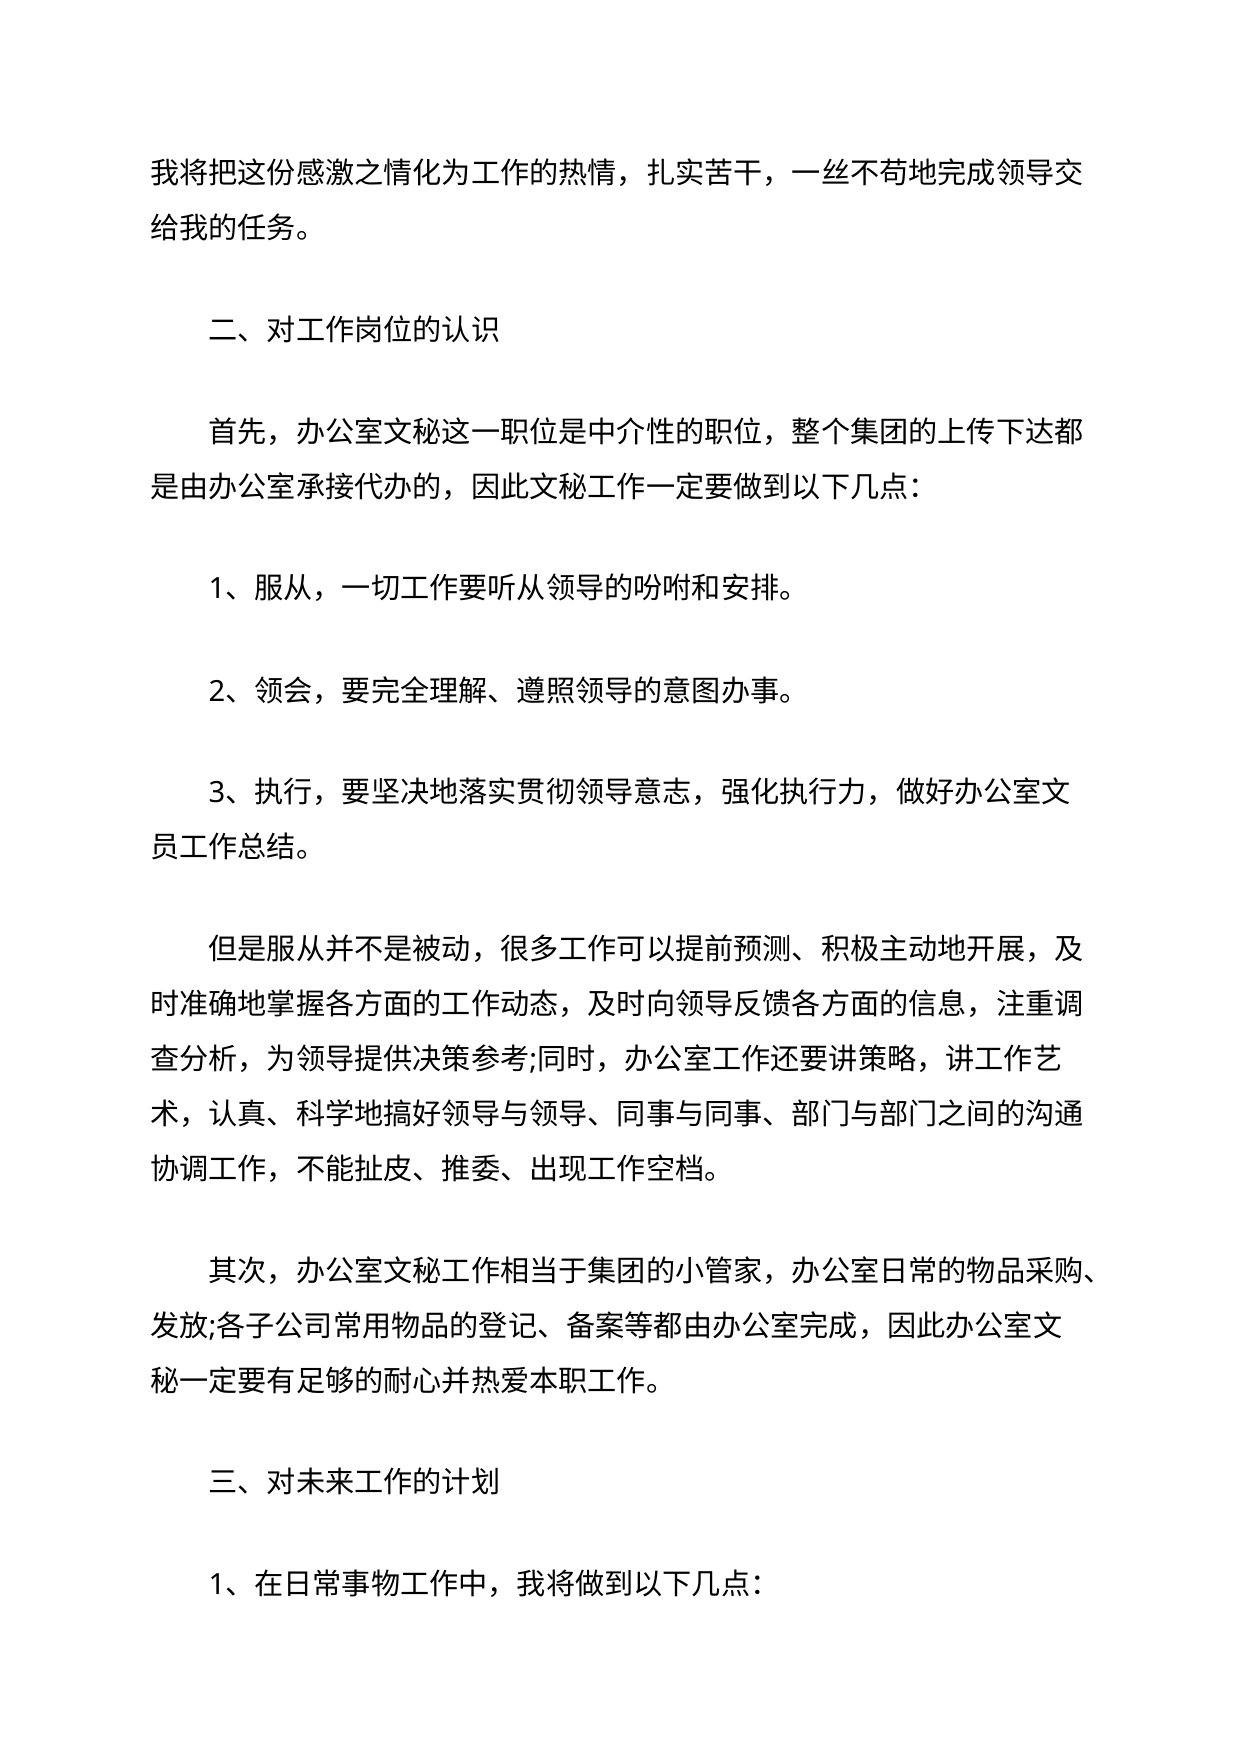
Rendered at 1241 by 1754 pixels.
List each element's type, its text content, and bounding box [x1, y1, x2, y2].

text 1、服从，一切工作要听从领导的吩咐和安排。 [150, 565, 1090, 607]
text 2、领会，要完全理解、遵照领导的意图办事。 [150, 667, 1090, 709]
text 首先，办公室文秘这一职位是中介性的职位，整个集团的上传下达都是由办公室承接代办的，因此文秘工作一定要做到以下几点： [150, 408, 1090, 506]
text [150, 150, 1090, 247]
text 三、对未来工作的计划 [150, 1459, 1090, 1501]
text 其次，办公室文秘工作相当于集团的小管家，办公室日常的物品采购、发放;各子公司常用物品的登记、备案等都由办公室完成，因此办公室文秘一定要有足够的耐心并热爱本职工作。 [150, 1247, 1090, 1399]
text 1、在日常事物工作中，我将做到以下几点： [150, 1561, 1090, 1603]
text 二、对工作岗位的认识 [150, 307, 1090, 349]
text 3、执行，要坚决地落实贯彻领导意志，强化执行力，做好办公室文员工作总结。 [150, 769, 1090, 866]
text 但是服从并不是被动，很多工作可以提前预测、积极主动地开展，及时准确地掌握各方面的工作动态，及时向领导反馈各方面的信息，注重调查分析，为领导提供决策参考;同时，办公室工作还要讲策略，讲工作艺术，认真、科学地搞好领导与领导、同事与同事、部门与部门之间的沟通协调工作，不能扯皮、推委、出现工作空档。 [150, 926, 1090, 1188]
